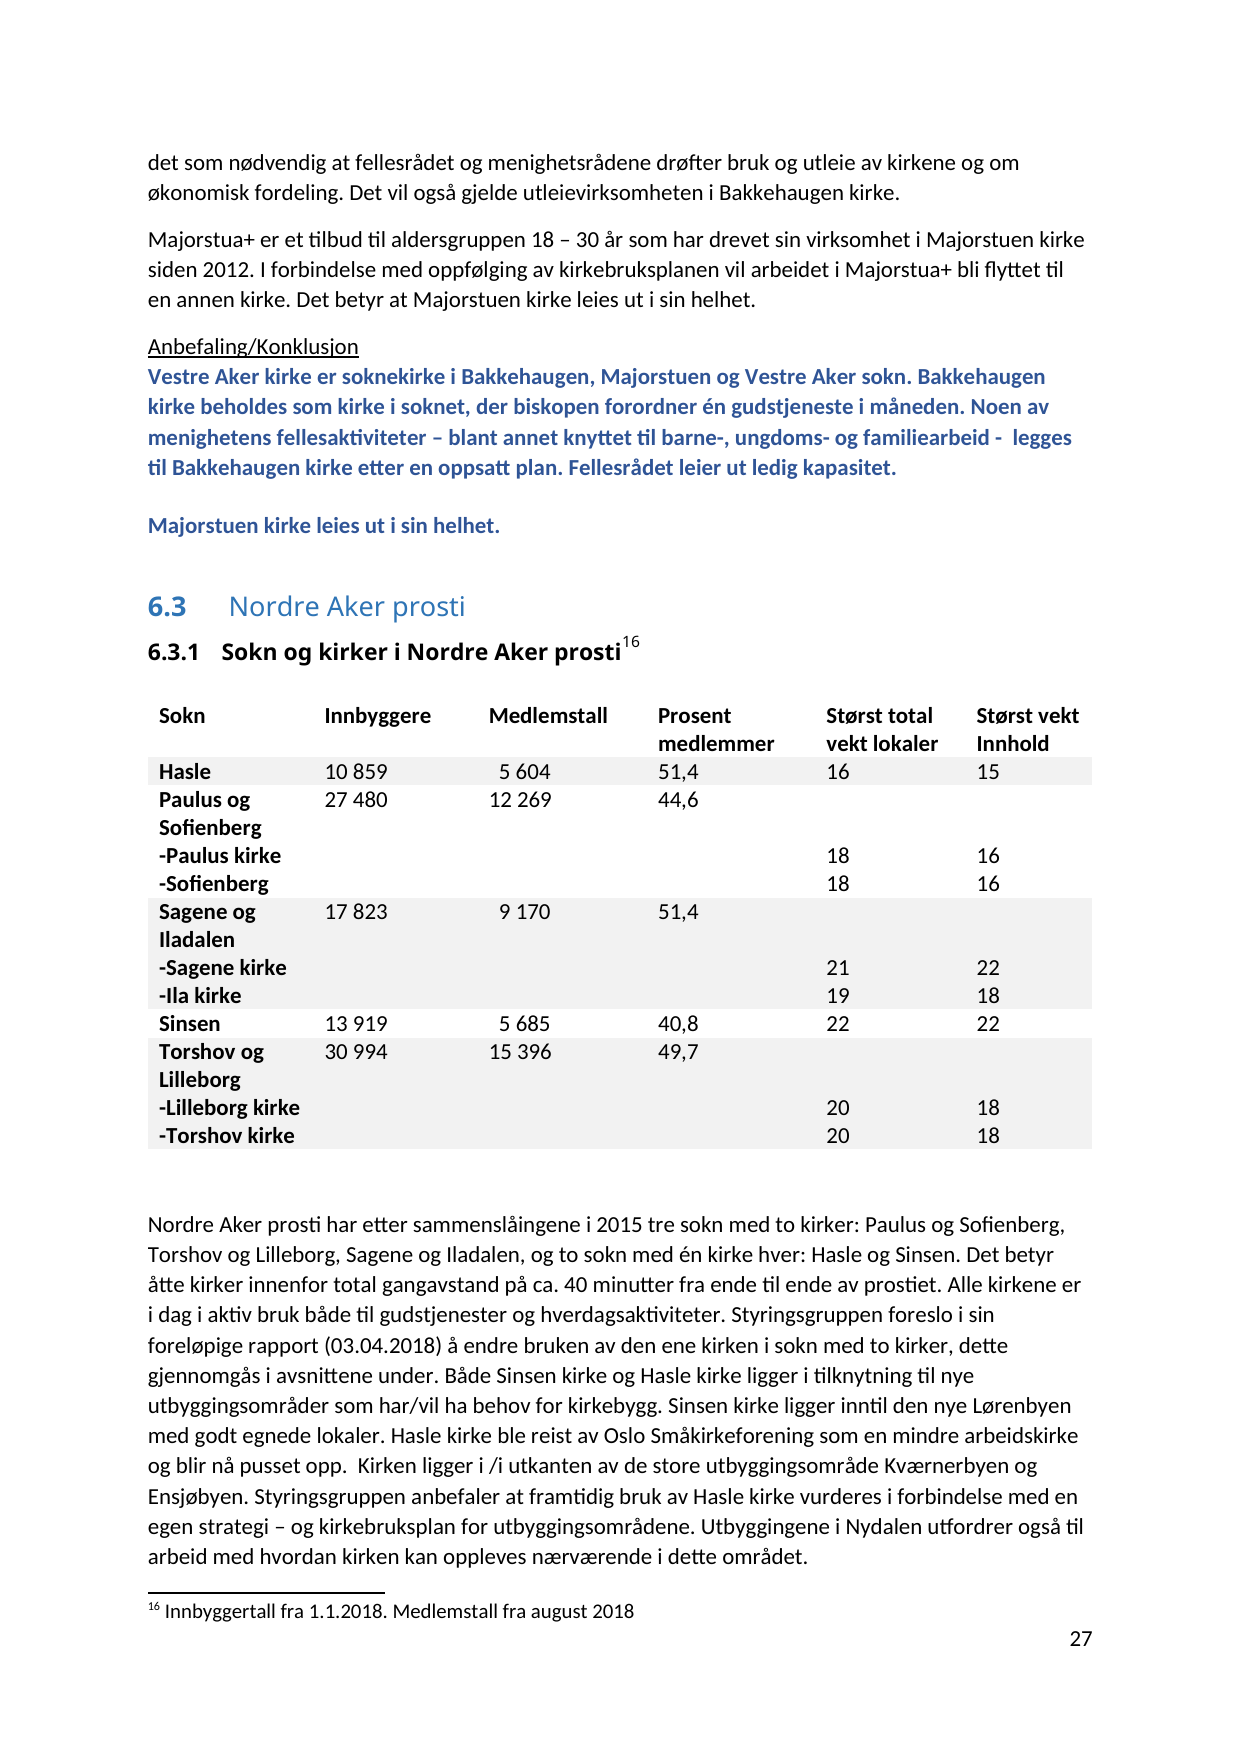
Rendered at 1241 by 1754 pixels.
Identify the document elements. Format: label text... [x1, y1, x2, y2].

table_cell 13 919 [313, 1010, 477, 1037]
table_cell 40,8 [647, 1010, 815, 1037]
table_cell 21 19 [815, 898, 965, 1009]
table_cell 51,4 [647, 757, 815, 785]
table_cell 49,7 [647, 1038, 815, 1149]
table_cell Hasle [148, 757, 313, 785]
table_cell Sagene og Iladalen -Sagene kirke -Ila kirke [148, 898, 313, 1009]
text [148, 148, 1092, 206]
table_header Innbyggere [313, 701, 477, 757]
table_header Medlemstall [477, 701, 647, 757]
table_cell 12 269 [477, 785, 647, 897]
table_cell Torshov og Lilleborg -Lilleborg kirke -Torshov kirke [148, 1038, 313, 1149]
text Anbefaling/Konklusjon [148, 332, 1092, 360]
table_cell 22 [815, 1010, 965, 1037]
table_header Sokn [148, 701, 313, 757]
table_cell 16 16 [965, 785, 1092, 897]
subtitle 6.3.1 Sokn og kirker i Nordre Aker prosti [148, 631, 1092, 668]
table_cell 22 18 [965, 898, 1092, 1009]
table_cell Paulus og Sofienberg -Paulus kirke -Sofienberg [148, 785, 313, 897]
table_cell 16 [815, 757, 965, 785]
table_header Størst total vekt lokaler [815, 701, 965, 757]
table_cell 18 18 [965, 1038, 1092, 1149]
table_cell 15 396 [477, 1038, 647, 1149]
table_cell 22 [965, 1010, 1092, 1037]
table_cell 44,6 [647, 785, 815, 897]
table_cell 17 823 [313, 898, 477, 1009]
table_cell 20 20 [815, 1038, 965, 1149]
table_cell 5 604 [477, 757, 647, 785]
subtitle Nordre Aker prosti [148, 587, 1092, 624]
table_cell 15 [965, 757, 1092, 785]
text Majorstua+ er et tilbud til aldersgruppen 18 – 30 år som har drevet sin virksomhet i Majorstuen kirke siden 2012. I forbindelse med oppfølging av kirkebruksplanen vil arbeidet i Majorstua+ bli flyttet til en annen kirke. Det betyr at Majorstuen kirke leies ut i sin helhet. [148, 225, 1092, 313]
table_cell 5 685 [477, 1010, 647, 1037]
table_cell 9 170 [477, 898, 647, 1009]
table_header Prosent medlemmer [647, 701, 815, 757]
table_cell 18 18 [815, 785, 965, 897]
text Vestre Aker kirke er soknekirke i Bakkehaugen, Majorstuen og Vestre Aker sokn. Bakkehaugen kirke beholdes som kirke i soknet, der biskopen forordner én gudstjeneste i måneden. Noen av menighetens fellesaktiviteter – blant annet knyttet til barne-, ungdoms- og familiearbeid - legges til Bakkehaugen kirke etter en oppsatt plan. Fellesrådet leier ut ledig kapasitet. [148, 362, 1092, 481]
table_cell Sinsen [148, 1010, 313, 1037]
table_header Størst vekt Innhold [965, 701, 1092, 757]
table_cell 10 859 [313, 757, 477, 785]
table_cell 30 994 [313, 1038, 477, 1149]
table_cell 51,4 [647, 898, 815, 1009]
table_cell 27 480 [313, 785, 477, 897]
text Nordre Aker prosti har etter sammenslåingene i 2015 tre sokn med to kirker: Paulus og Sofienberg, Torshov og Lilleborg, Sagene og Iladalen, og to sokn med én kirke hver: Hasle og Sinsen. Det betyr åtte kirker innenfor total gangavstand på ca. 40 minutter fra ende til ende av prostiet. Alle kirkene er i dag i aktiv bruk både til gudstjenester og hverdagsaktiviteter. Styringsgruppen foreslo i sin foreløpige rapport (03.04.2018) å endre bruken av den ene kirken i sokn med to kirker, dette gjennomgås i avsnittene under. Både Sinsen kirke og Hasle kirke ligger i tilknytning til nye utbyggingsområder som har/vil ha behov for kirkebygg. Sinsen kirke ligger inntil den nye Lørenbyen med godt egnede lokaler. Hasle kirke ble reist av Oslo Småkirkeforening som en mindre arbeidskirke og blir nå pusset opp. Kirken ligger i /i utkanten av de store utbyggingsområde Kværnerbyen og Ensjøbyen. Styringsgruppen anbefaler at framtidig bruk av Hasle kirke vurderes i forbindelse med en egen strategi – og kirkebruksplan for utbyggingsområdene. Utbyggingene i Nydalen utfordrer også til arbeid med hvordan kirken kan oppleves nærværende i dette området. [148, 1210, 1092, 1570]
text Majorstuen kirke leies ut i sin helhet. [148, 511, 1092, 539]
